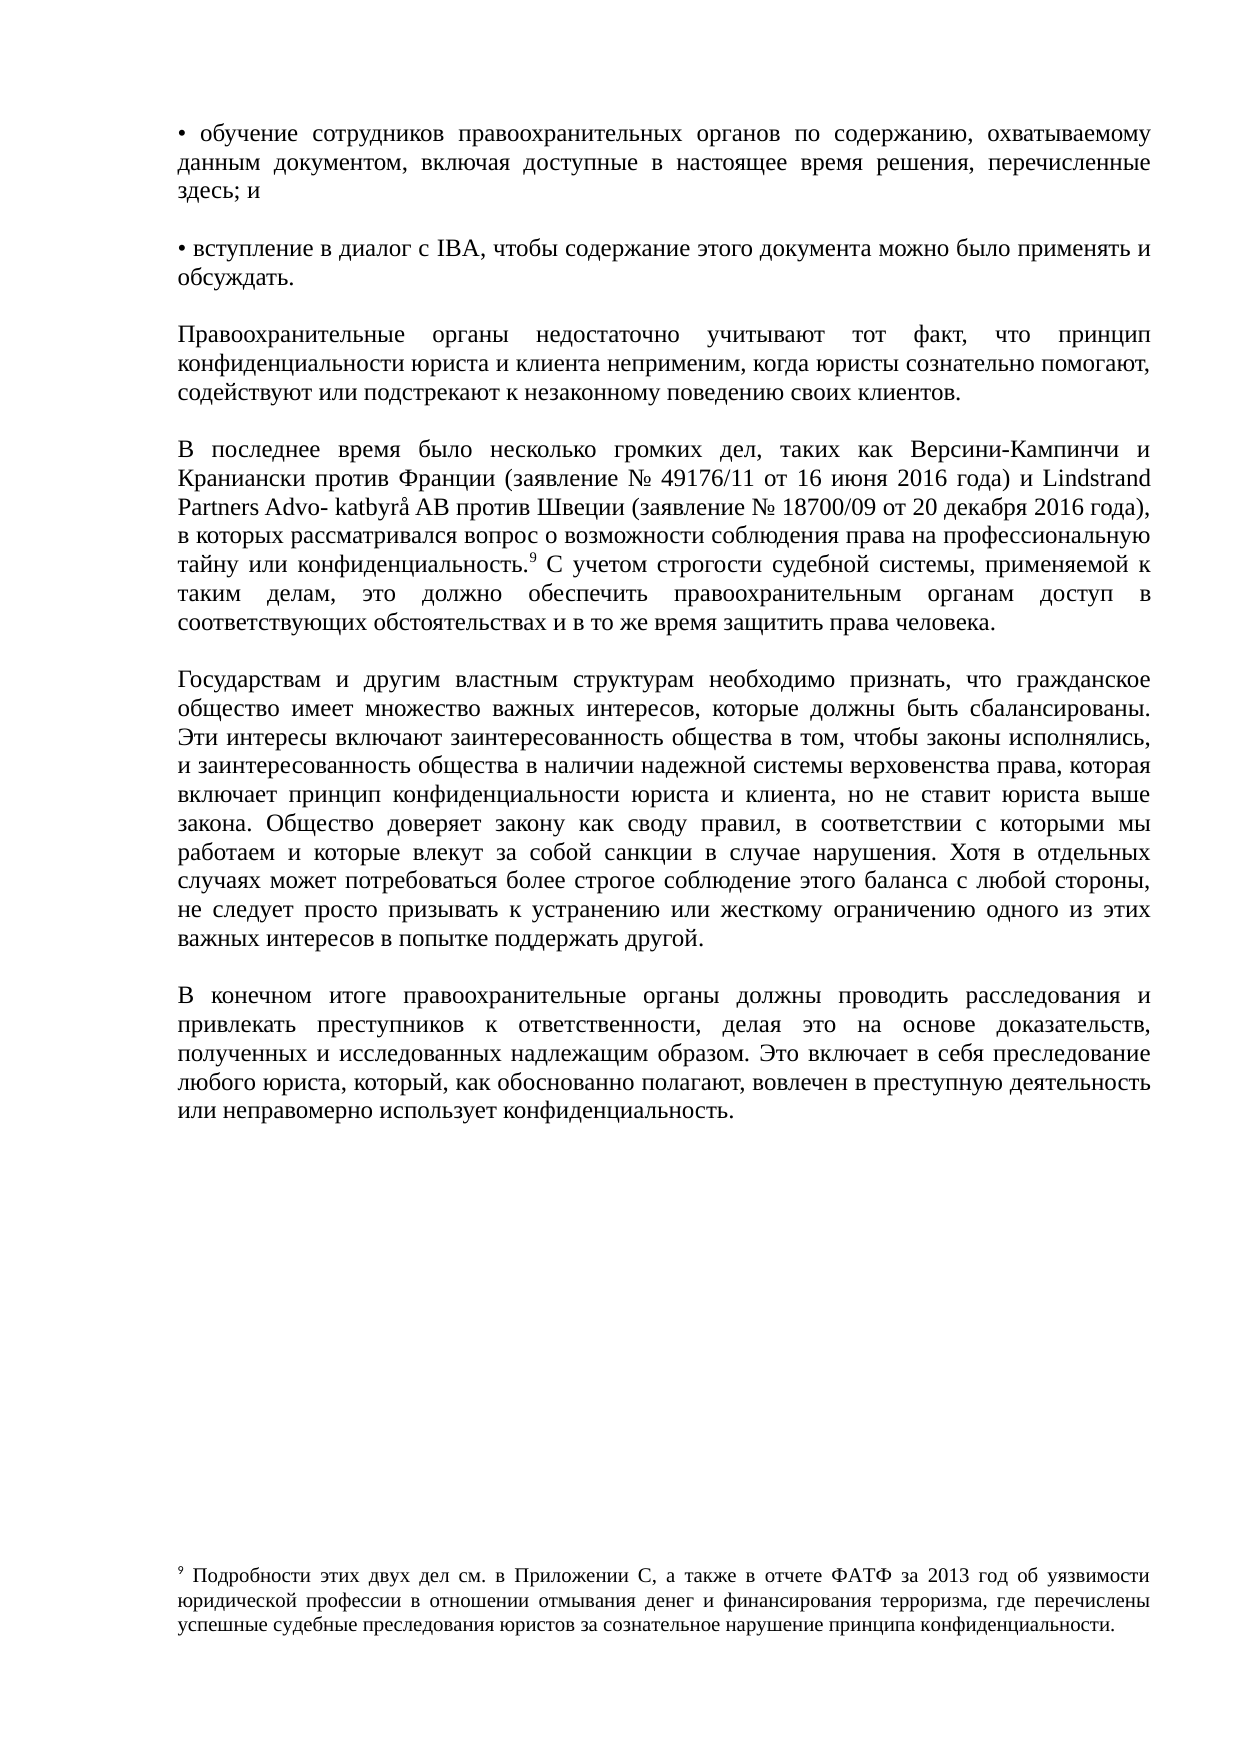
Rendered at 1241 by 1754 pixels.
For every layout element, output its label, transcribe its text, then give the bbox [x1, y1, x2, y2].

text В последнее время было несколько громких дел, таких как Версини-Кампинчи и Краниански против Франции (заявление № 49176/11 от 16 июня 2016 года) и Lindstrand Partners Advo- katbyrå AB против Швеции (заявление № 18700/09 от 20 декабря 2016 года), в которых рассматривался вопрос о возможности соблюдения права на профессиональную тайну или конфиденциальность. С учетом строгости судебной системы, применяемой к таким делам, это должно обеспечить правоохранительным органам доступ в соответствующих обстоятельствах и в то же время защитить права человека. [177, 434, 1152, 636]
text • обучение сотрудников правоохранительных органов по содержанию, охватываемому данным документом, включая доступные в настоящее время решения, перечисленные здесь; и [177, 118, 1152, 204]
text • вступление в диалог с IBA, чтобы содержание этого документа можно было применять и обсуждать. [177, 233, 1152, 291]
text Правоохранительные органы недостаточно учитывают тот факт, что принцип конфиденциальности юриста и клиента неприменим, когда юристы сознательно помогают, содействуют или подстрекают к незаконному поведению своих клиентов. [177, 319, 1152, 406]
text Государствам и другим властным структурам необходимо признать, что гражданское общество имеет множество важных интересов, которые должны быть сбалансированы. Эти интересы включают заинтересованность общества в том, чтобы законы исполнялись, и заинтересованность общества в наличии надежной системы верховенства права, которая включает принцип конфиденциальности юриста и клиента, но не ставит юриста выше закона. Общество доверяет закону как своду правил, в соответствии с которыми мы работаем и которые влекут за собой санкции в случае нарушения. Хотя в отдельных случаях может потребоваться более строгое соблюдение этого баланса с любой стороны, не следует просто призывать к устранению или жесткому ограничению одного из этих важных интересов в попытке поддержать другой. [177, 664, 1152, 952]
text В конечном итоге правоохранительные органы должны проводить расследования и привлекать преступников к ответственности, делая это на основе доказательств, полученных и исследованных надлежащим образом. Это включает в себя преследование любого юриста, который, как обоснованно полагают, вовлечен в преступную деятельность или неправомерно использует конфиденциальность. [177, 981, 1152, 1124]
